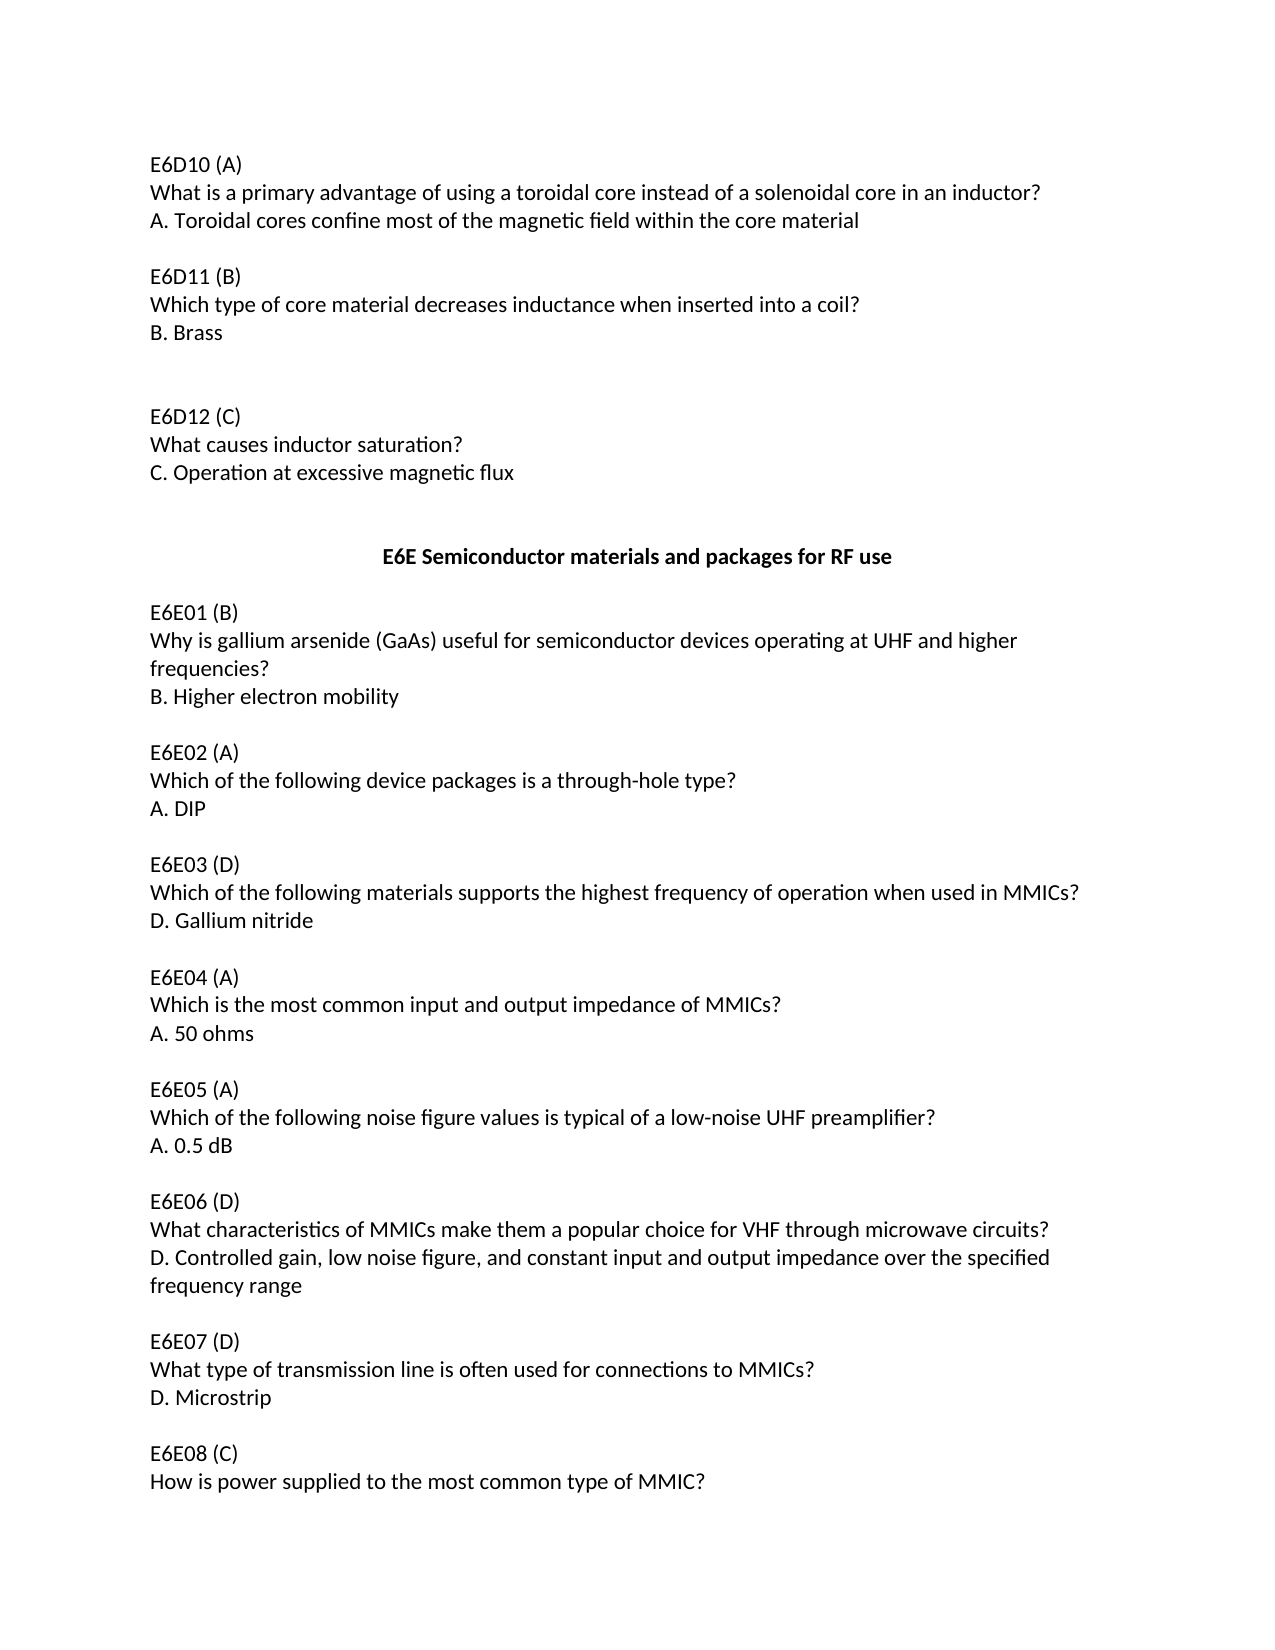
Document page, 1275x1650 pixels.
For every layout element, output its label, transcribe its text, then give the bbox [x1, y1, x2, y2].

text E6E Semiconductor materials and packages for RF use [150, 542, 1125, 570]
text E6D10 (A) [150, 150, 1125, 178]
text A. DIP [150, 794, 1125, 822]
text C. Operation at excessive magnetic flux [150, 458, 1125, 486]
text E6D12 (C) [150, 402, 1125, 430]
text What causes inductor saturation? [150, 430, 1125, 458]
text B. Higher electron mobility [150, 682, 1125, 710]
text B. Brass [150, 318, 1125, 346]
text How is power supplied to the most common type of MMIC? [150, 1467, 1125, 1495]
text Which of the following device packages is a through-hole type? [150, 766, 1125, 794]
text What type of transmission line is often used for connections to MMICs? [150, 1355, 1125, 1383]
text E6E05 (A) [150, 1075, 1125, 1103]
text E6E02 (A) [150, 738, 1125, 766]
text Which is the most common input and output impedance of MMICs? [150, 991, 1125, 1019]
text What characteristics of MMICs make them a popular choice for VHF through microwave circuits? [150, 1215, 1125, 1243]
text Which of the following materials supports the highest frequency of operation when used in MMICs? [150, 878, 1125, 907]
text Which of the following noise figure values is typical of a low-noise UHF preamplifier? [150, 1103, 1125, 1131]
text E6E08 (C) [150, 1439, 1125, 1467]
text E6E07 (D) [150, 1327, 1125, 1355]
text D. Gallium nitride [150, 907, 1125, 934]
text D. Microstrip [150, 1383, 1125, 1411]
text A. Toroidal cores confine most of the magnetic field within the core material [150, 206, 1125, 234]
text E6E06 (D) [150, 1187, 1125, 1215]
text D. Controlled gain, low noise figure, and constant input and output impedance over the specified frequency range [150, 1243, 1125, 1299]
text A. 50 ohms [150, 1019, 1125, 1047]
text Which type of core material decreases inductance when inserted into a coil? [150, 290, 1125, 318]
text E6E03 (D) [150, 851, 1125, 878]
text E6D11 (B) [150, 262, 1125, 290]
text E6E04 (A) [150, 963, 1125, 991]
text What is a primary advantage of using a toroidal core instead of a solenoidal core in an inductor? [150, 178, 1125, 206]
text Why is gallium arsenide (GaAs) useful for semiconductor devices operating at UHF and higher frequencies? [150, 626, 1125, 682]
text E6E01 (B) [150, 598, 1125, 626]
text A. 0.5 dB [150, 1131, 1125, 1159]
